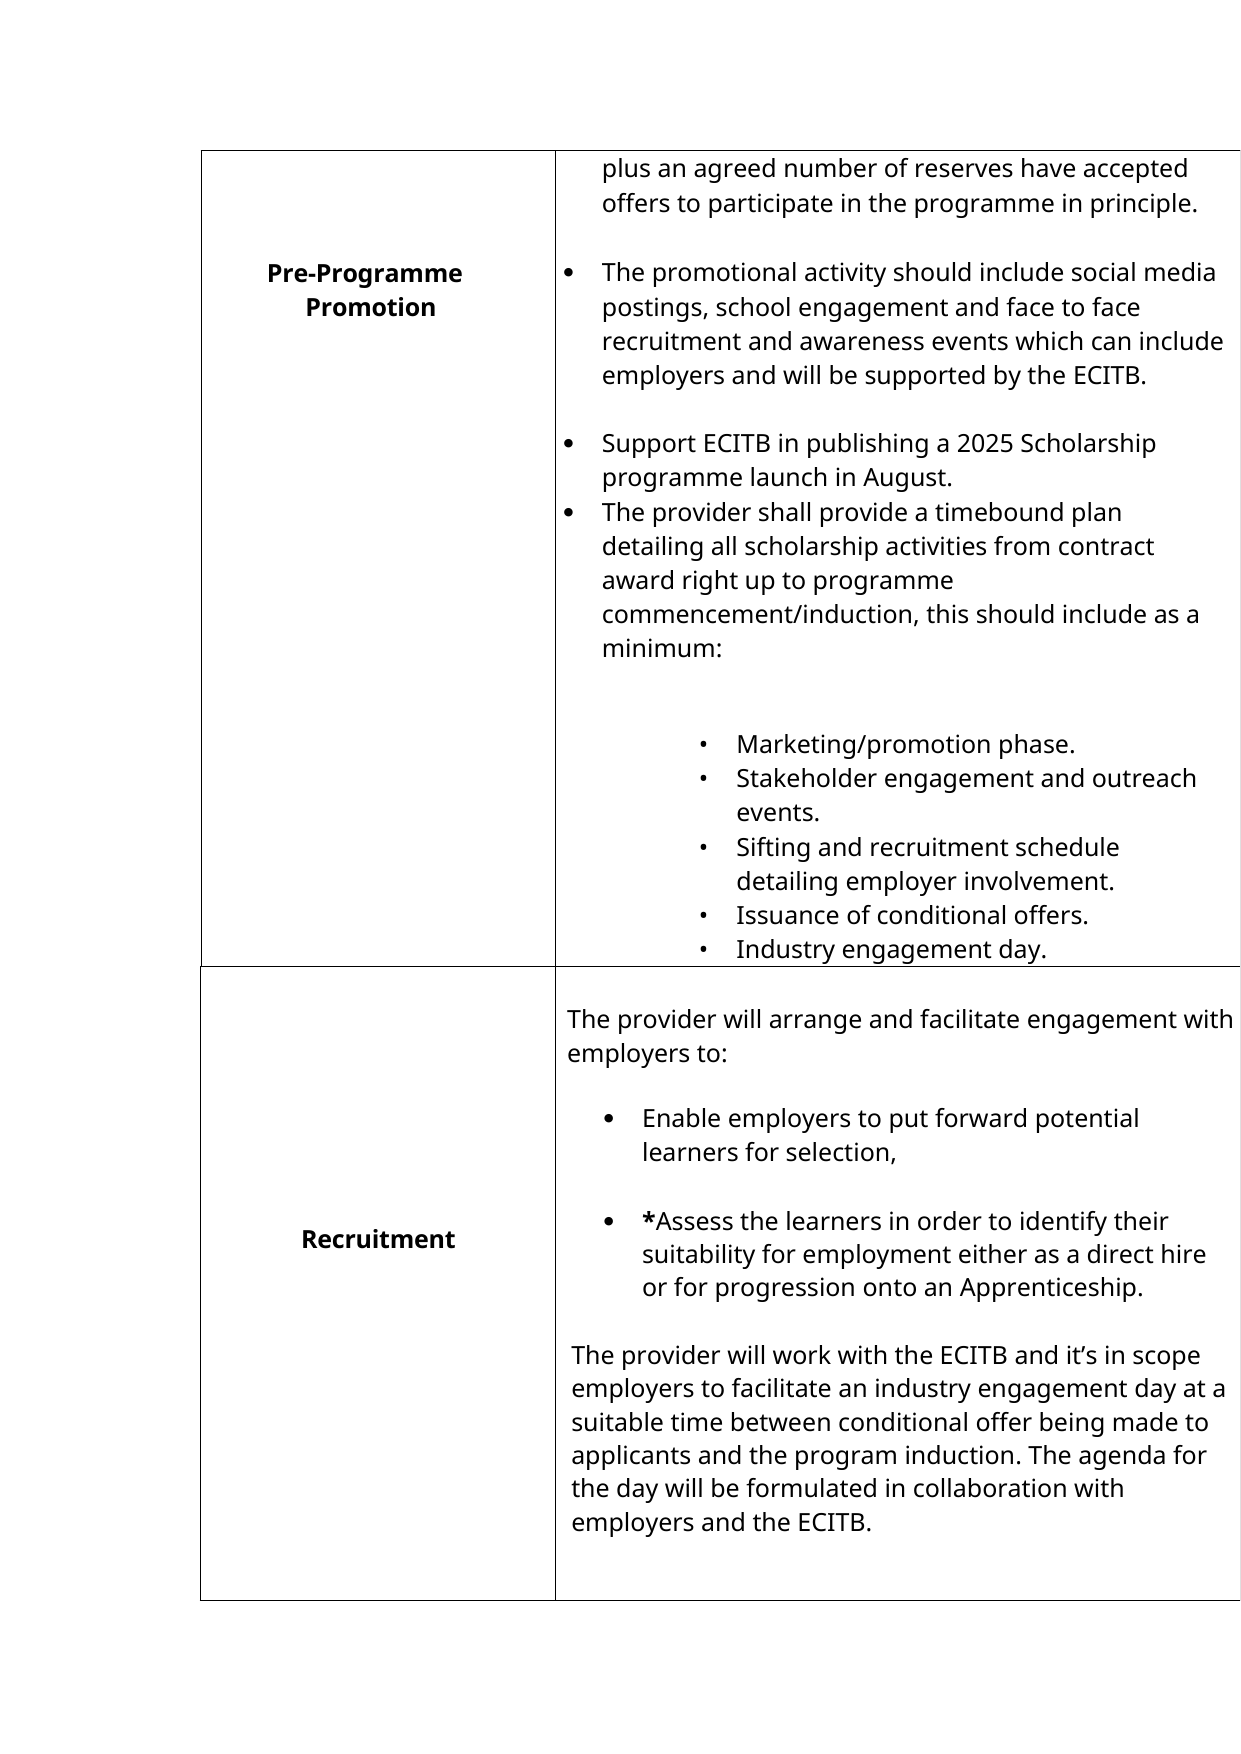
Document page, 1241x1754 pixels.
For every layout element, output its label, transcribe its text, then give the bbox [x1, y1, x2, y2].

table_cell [556, 151, 1240, 966]
table_cell Recruitment [201, 967, 555, 1600]
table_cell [556, 967, 1240, 1600]
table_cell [202, 151, 555, 966]
